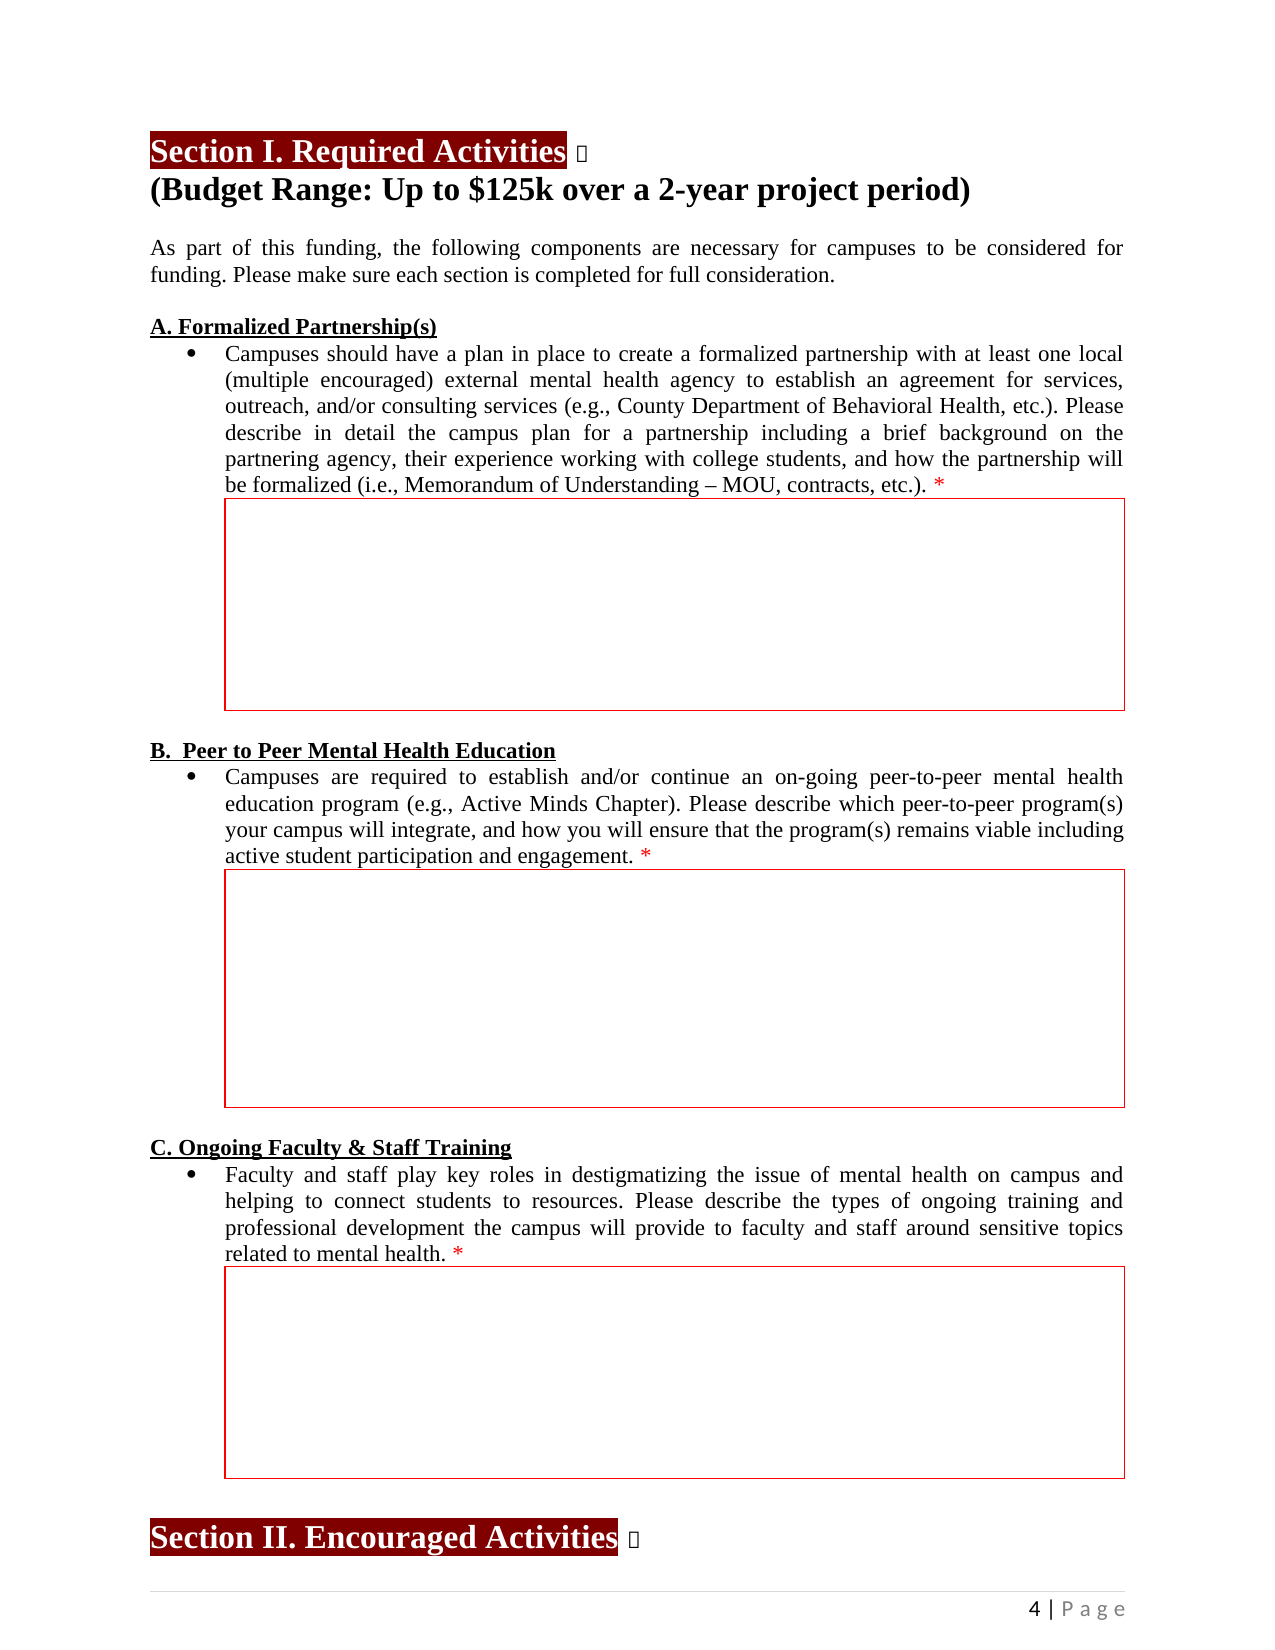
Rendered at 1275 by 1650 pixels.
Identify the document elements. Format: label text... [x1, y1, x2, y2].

text B. Peer to Peer Mental Health Education [150, 737, 1125, 763]
table_header [226, 499, 1124, 710]
table_header [226, 1267, 1124, 1478]
text Section I. Required Activities 📌 [567, 131, 1125, 169]
list Faculty and staff play key roles in destigmatizing the issue of mental health on campus and helping to connect students to resources. Please describe the types of ongoing training and professional development the campus will provide to faculty and staff around sensitive topics related to mental health. * [187, 1161, 1125, 1266]
text (Budget Range: Up to $125k over a 2-year project period) [150, 169, 1125, 208]
text Section II. Encouraged Activities 📌 [150, 1517, 1125, 1556]
text C. Ongoing Faculty & Staff Training [150, 1134, 1125, 1161]
text A. Formalized Partnership(s) [150, 313, 1125, 340]
list Campuses should have a plan in place to create a formalized partnership with at least one local (multiple encouraged) external mental health agency to establish an agreement for services, outreach, and/or consulting services (e.g., County Department of Behavioral Health, etc.). Please describe in detail the campus plan for a partnership including a brief background on the partnering agency, their experience working with college students, and how the partnership will be formalized (i.e., Memorandum of Understanding – MOU, contracts, etc.). * [187, 340, 1125, 498]
text As part of this funding, the following components are necessary for campuses to be considered for funding. Please make sure each section is completed for full consideration. [150, 234, 1125, 287]
list Campuses are required to establish and/or continue an on-going peer-to-peer mental health education program (e.g., Active Minds Chapter). Please describe which peer-to-peer program(s) your campus will integrate, and how you will ensure that the program(s) remains viable including active student participation and engagement. * [187, 763, 1125, 869]
table_header [226, 870, 1124, 1107]
